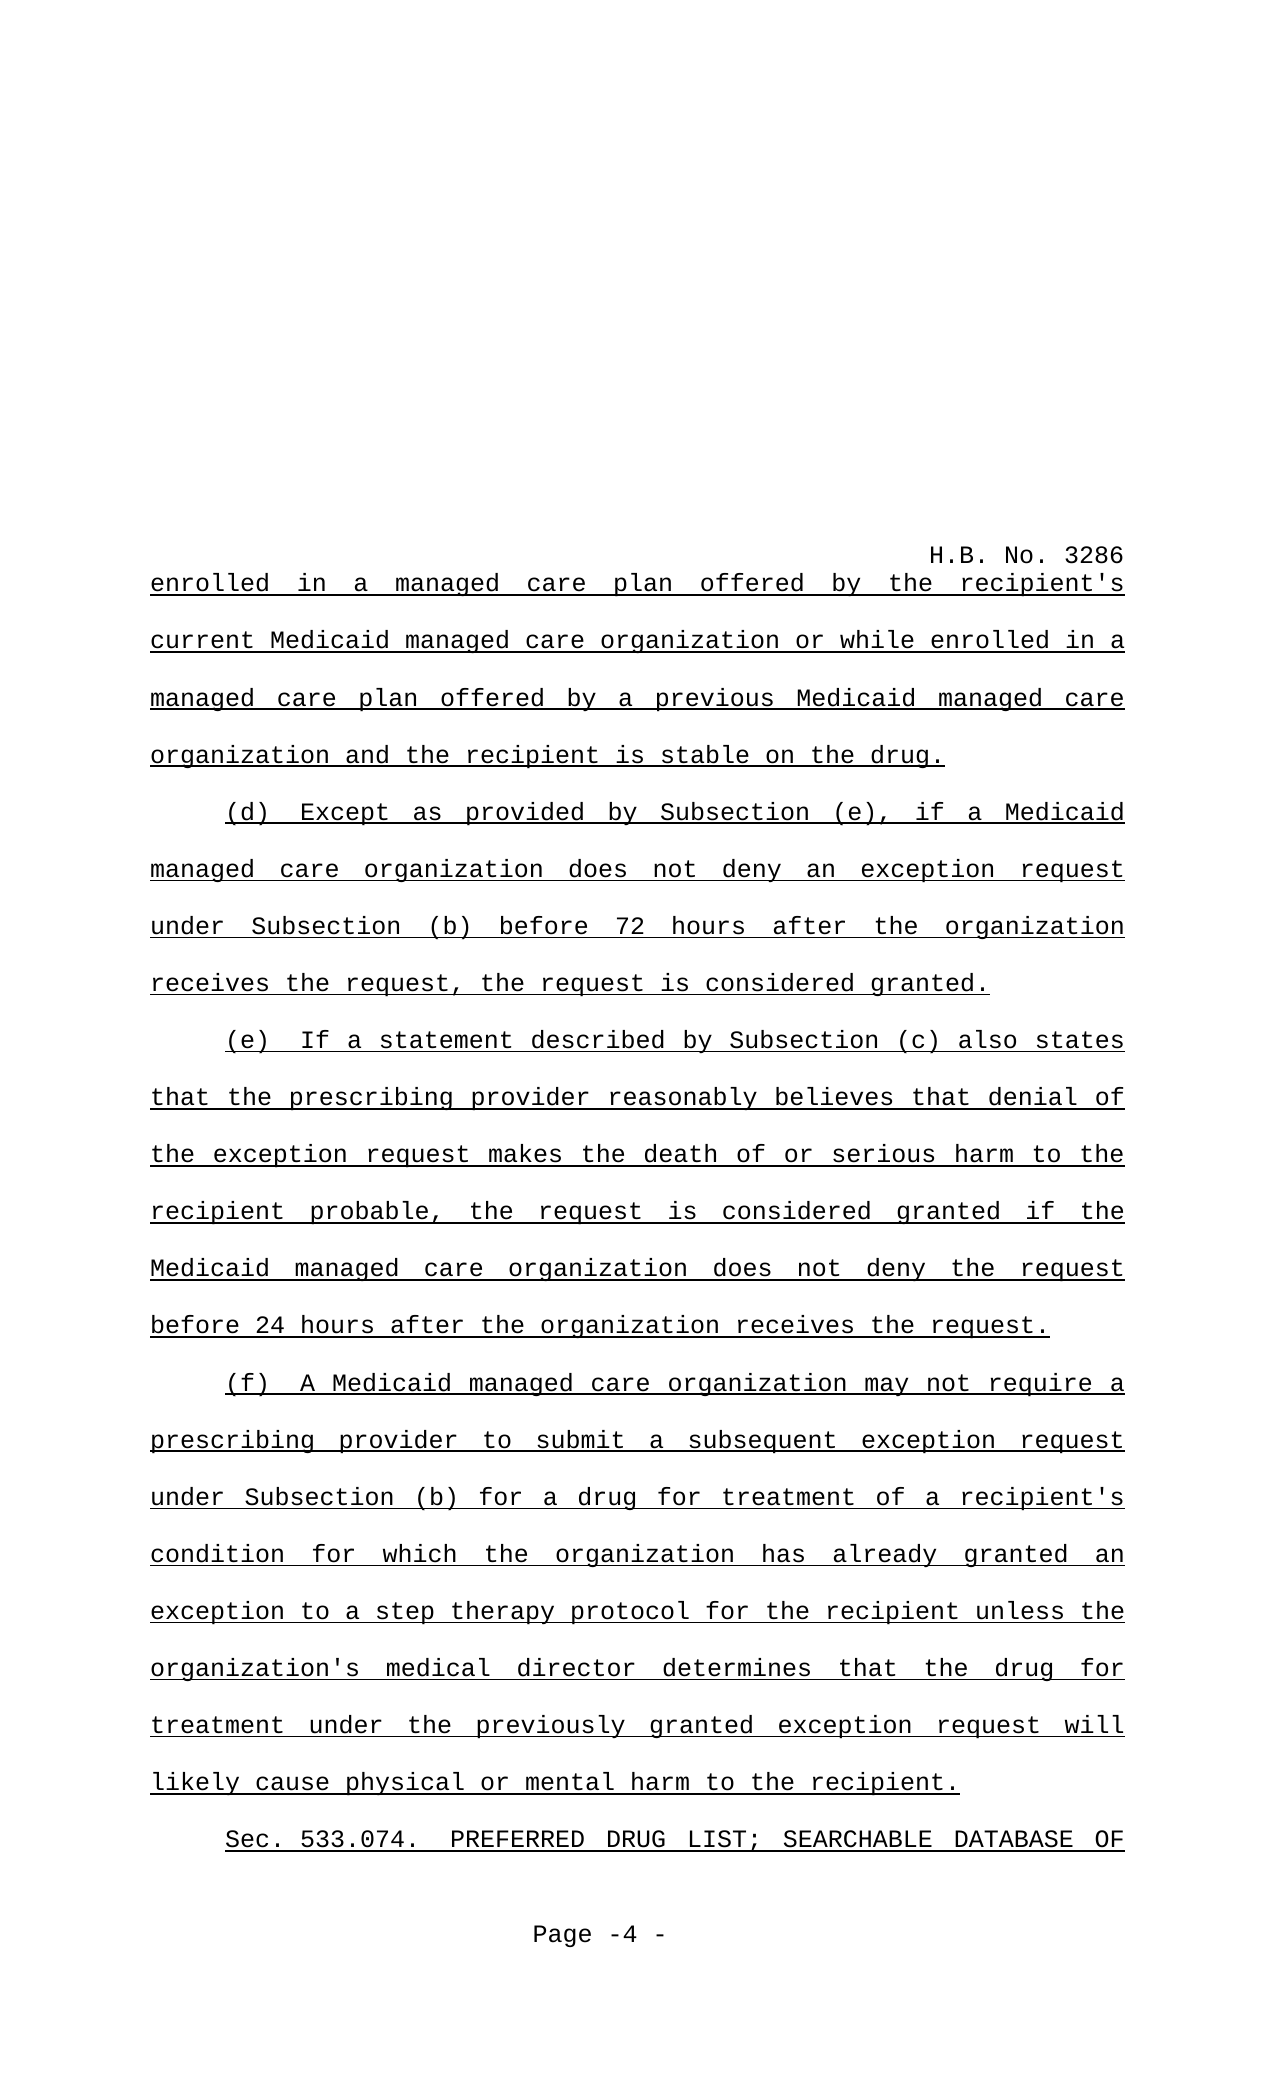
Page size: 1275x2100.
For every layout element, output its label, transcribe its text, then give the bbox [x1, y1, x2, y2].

text (d) Except as provided by Subsection (e), if a Medicaid managed care organization does not deny an exception request under Subsection (b) before 72 hours after the organization receives the request, the request is considered granted. [150, 799, 1125, 880]
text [150, 571, 1125, 594]
text (e) If a statement described by Subsection (c) also states that the prescribing provider reasonably believes that denial of the exception request makes the death of or serious harm to the recipient probable, the request is considered granted if the Medicaid managed care organization does not deny the request before 24 hours after the organization receives the request. [150, 1110, 1125, 1165]
text (e) If a statement described by Subsection (c) also states that the prescribing provider reasonably believes that denial of the exception request makes the death of or serious harm to the recipient probable, the request is considered granted if the Medicaid managed care organization does not deny the request before 24 hours after the organization receives the request. [150, 1027, 1125, 1108]
text (e) If a statement described by Subsection (c) also states that the prescribing provider reasonably believes that denial of the exception request makes the death of or serious harm to the recipient probable, the request is considered granted if the Medicaid managed care organization does not deny the request before 24 hours after the organization receives the request. [150, 1224, 1125, 1279]
text (f) A Medicaid managed care organization may not require a prescribing provider to submit a subsequent exception request under Subsection (b) for a drug for treatment of a recipient's condition for which the organization has already granted an exception to a step therapy protocol for the recipient unless the organization's medical director determines that the drug for treatment under the previously granted exception request will likely cause physical or mental harm to the recipient. [150, 1566, 1125, 1622]
text (e) If a statement described by Subsection (c) also states that the prescribing provider reasonably believes that denial of the exception request makes the death of or serious harm to the recipient probable, the request is considered granted if the Medicaid managed care organization does not deny the request before 24 hours after the organization receives the request. [150, 1281, 1125, 1341]
text (e) If a statement described by Subsection (c) also states that the prescribing provider reasonably believes that denial of the exception request makes the death of or serious harm to the recipient probable, the request is considered granted if the Medicaid managed care organization does not deny the request before 24 hours after the organization receives the request. [150, 1167, 1125, 1222]
text (f) A Medicaid managed care organization may not require a prescribing provider to submit a subsequent exception request under Subsection (b) for a drug for treatment of a recipient's condition for which the organization has already granted an exception to a step therapy protocol for the recipient unless the organization's medical director determines that the drug for treatment under the previously granted exception request will likely cause physical or mental harm to the recipient. [150, 1680, 1125, 1736]
text (f) A Medicaid managed care organization may not require a prescribing provider to submit a subsequent exception request under Subsection (b) for a drug for treatment of a recipient's condition for which the organization has already granted an exception to a step therapy protocol for the recipient unless the organization's medical director determines that the drug for treatment under the previously granted exception request will likely cause physical or mental harm to the recipient. [150, 1737, 1125, 1798]
text (f) A Medicaid managed care organization may not require a prescribing provider to submit a subsequent exception request under Subsection (b) for a drug for treatment of a recipient's condition for which the organization has already granted an exception to a step therapy protocol for the recipient unless the organization's medical director determines that the drug for treatment under the previously granted exception request will likely cause physical or mental harm to the recipient. [150, 1509, 1125, 1565]
text (f) A Medicaid managed care organization may not require a prescribing provider to submit a subsequent exception request under Subsection (b) for a drug for treatment of a recipient's condition for which the organization has already granted an exception to a step therapy protocol for the recipient unless the organization's medical director determines that the drug for treatment under the previously granted exception request will likely cause physical or mental harm to the recipient. [150, 1370, 1125, 1450]
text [150, 1827, 1125, 1855]
text (d) Except as provided by Subsection (e), if a Medicaid managed care organization does not deny an exception request under Subsection (b) before 72 hours after the organization receives the request, the request is considered granted. [150, 938, 1125, 999]
text (f) A Medicaid managed care organization may not require a prescribing provider to submit a subsequent exception request under Subsection (b) for a drug for treatment of a recipient's condition for which the organization has already granted an exception to a step therapy protocol for the recipient unless the organization's medical director determines that the drug for treatment under the previously granted exception request will likely cause physical or mental harm to the recipient. [150, 1623, 1125, 1679]
text (f) A Medicaid managed care organization may not require a prescribing provider to submit a subsequent exception request under Subsection (b) for a drug for treatment of a recipient's condition for which the organization has already granted an exception to a step therapy protocol for the recipient unless the organization's medical director determines that the drug for treatment under the previously granted exception request will likely cause physical or mental harm to the recipient. [150, 1452, 1125, 1508]
text (d) Except as provided by Subsection (e), if a Medicaid managed care organization does not deny an exception request under Subsection (b) before 72 hours after the organization receives the request, the request is considered granted. [150, 881, 1125, 937]
